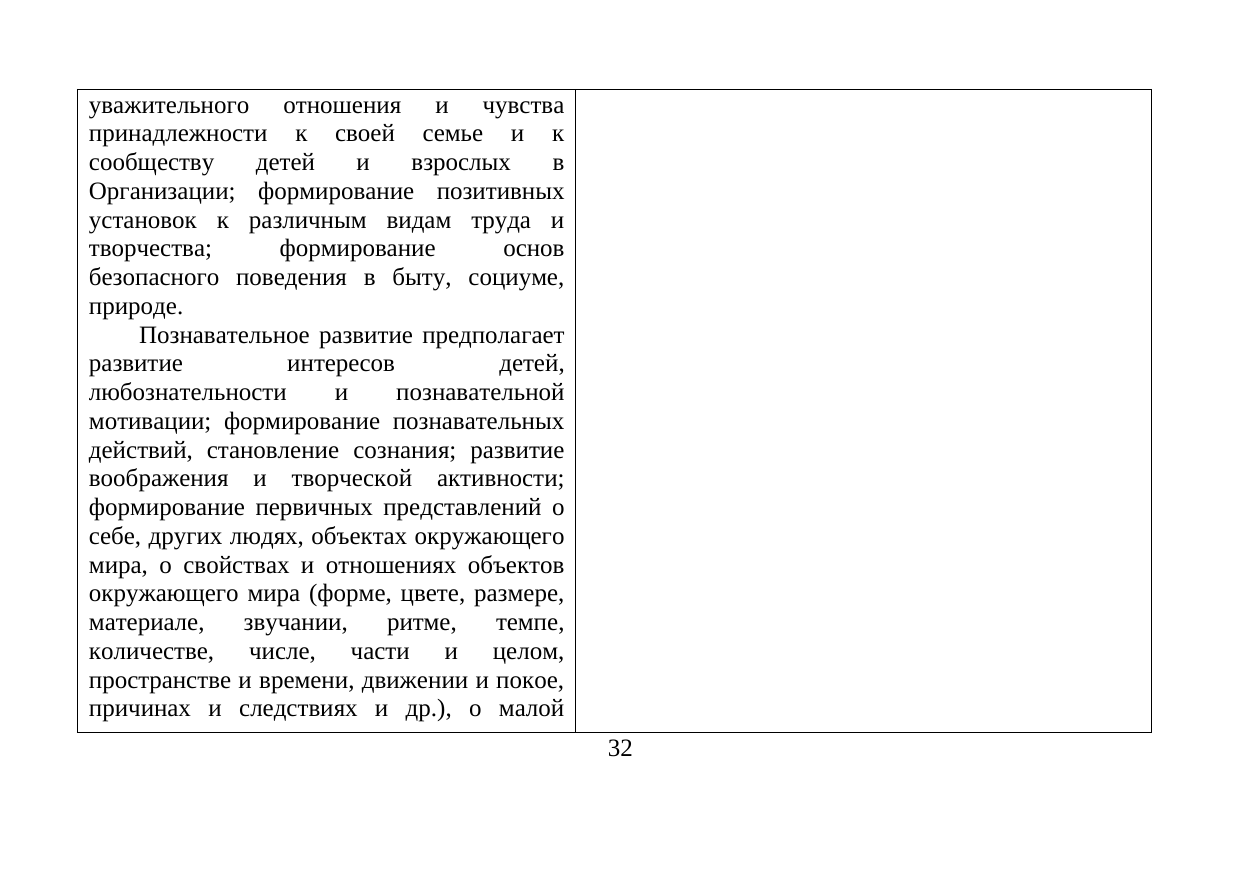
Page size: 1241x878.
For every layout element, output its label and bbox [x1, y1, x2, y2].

table_cell [576, 90, 1151, 732]
table_cell [78, 90, 575, 732]
